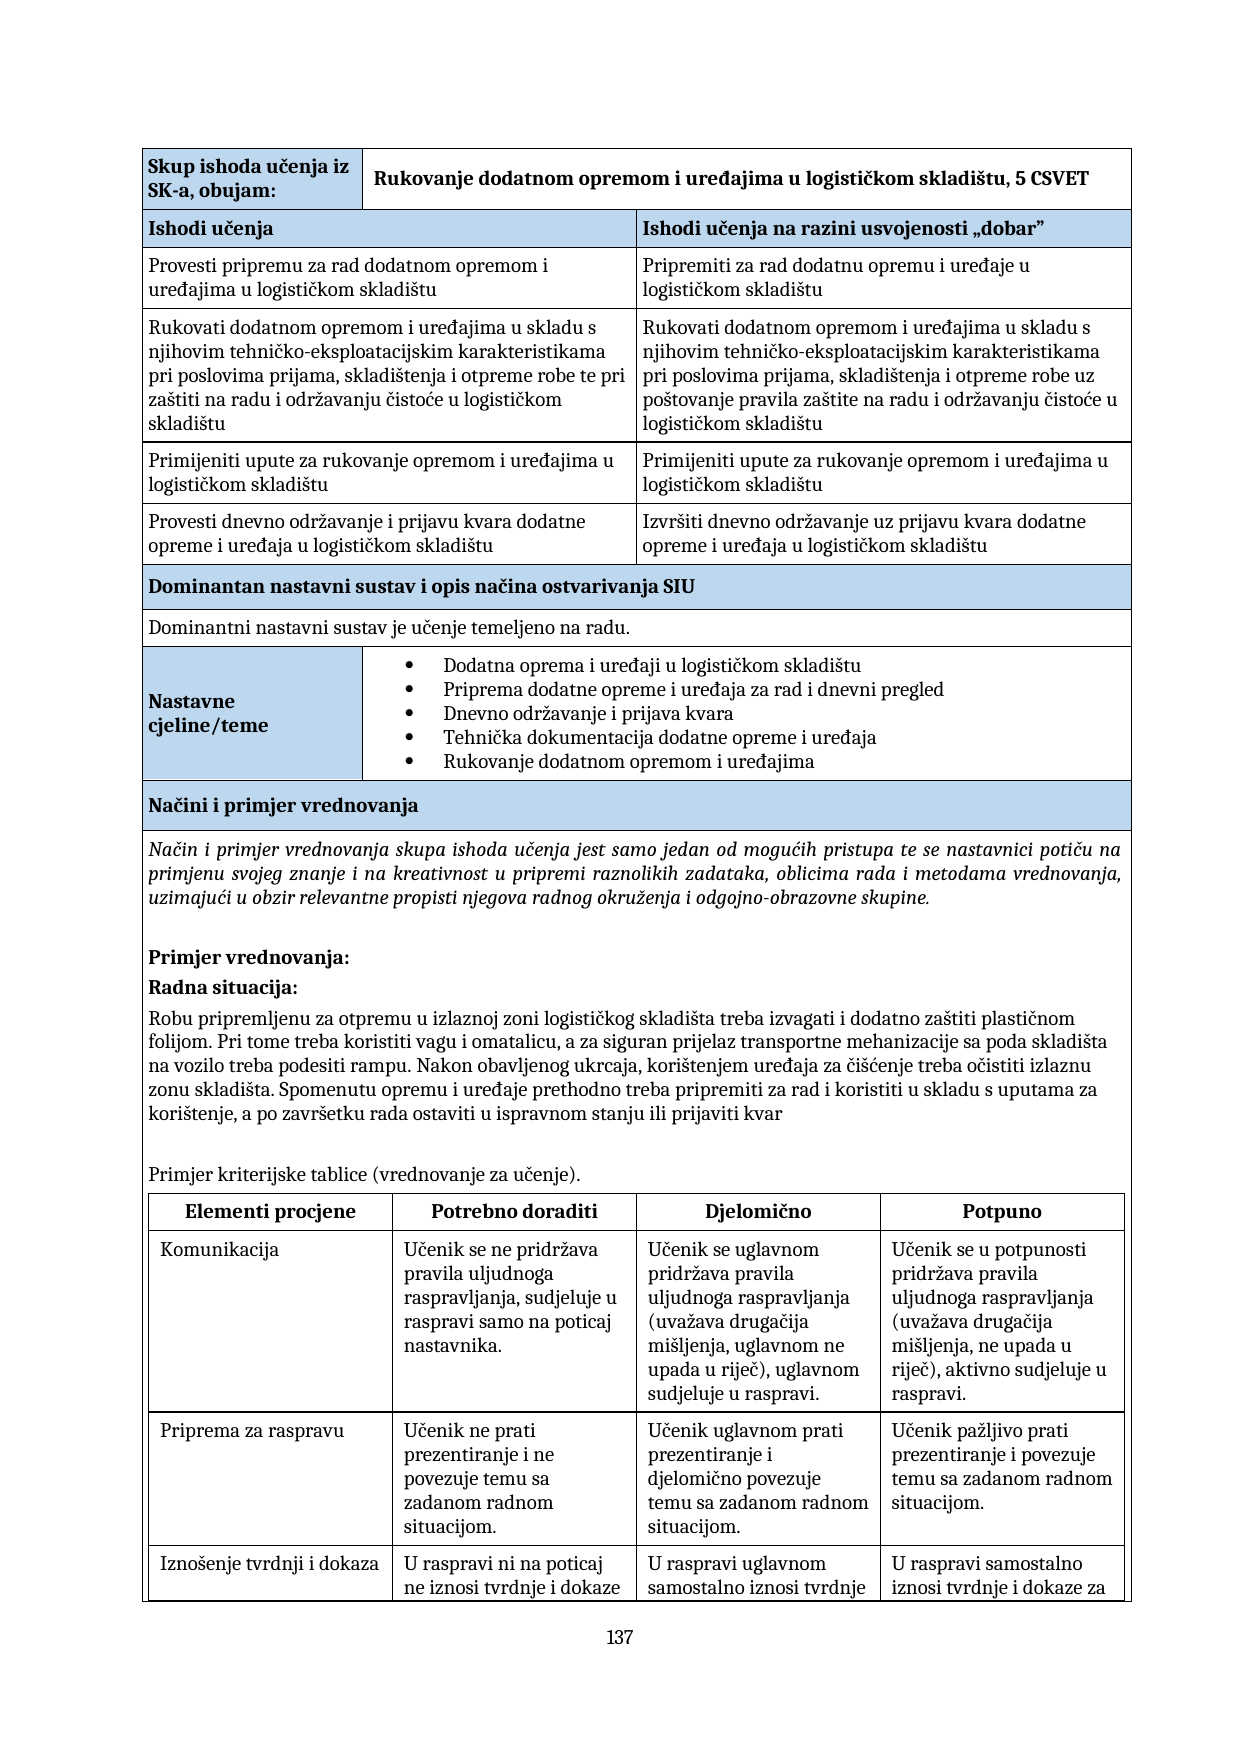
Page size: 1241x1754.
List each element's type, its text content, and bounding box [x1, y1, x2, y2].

table_header Skup ishoda učenja iz SK-a, obujam: [143, 149, 362, 209]
table_cell Ishodi učenja na razini usvojenosti „dobar” [637, 210, 1131, 247]
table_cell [143, 831, 1131, 1601]
table_cell Dodatna oprema i uređaji u logističkom skladištu Priprema dodatne opreme i uređaja za rad i dnevni pregled Dnevno održavanje i prijava kvara Tehnička dokumentacija dodatne opreme i uređaja Rukovanje dodatnom opremom i uređajima [363, 647, 1131, 779]
table_cell Provesti dnevno održavanje i prijavu kvara dodatne opreme i uređaja u logističkom skladištu [143, 504, 636, 564]
table_cell Primijeniti upute za rukovanje opremom i uređajima u logističkom skladištu [143, 443, 636, 503]
table_cell Izvršiti dnevno održavanje uz prijavu kvara dodatne opreme i uređaja u logističkom skladištu [637, 504, 1131, 564]
table_header Rukovanje dodatnom opremom i uređajima u logističkom skladištu, 5 CSVET [363, 149, 1131, 209]
table_cell Rukovati dodatnom opremom i uređajima u skladu s njihovim tehničko-eksploatacijskim karakteristikama pri poslovima prijama, skladištenja i otpreme robe uz poštovanje pravila zaštite na radu i održavanju čistoće u logističkom skladištu [637, 309, 1131, 441]
table_cell Dominantan nastavni sustav i opis načina ostvarivanja SIU [143, 565, 1131, 609]
table_cell Provesti pripremu za rad dodatnom opremom i uređajima u logističkom skladištu [143, 248, 636, 308]
table_cell Nastavne cjeline/teme [143, 647, 362, 779]
table_cell Rukovati dodatnom opremom i uređajima u skladu s njihovim tehničko-eksploatacijskim karakteristikama pri poslovima prijama, skladištenja i otpreme robe te pri zaštiti na radu i održavanju čistoće u logističkom skladištu [143, 309, 636, 441]
table_cell Pripremiti za rad dodatnu opremu i uređaje u logističkom skladištu [637, 248, 1131, 308]
table_cell Dominantni nastavni sustav je učenje temeljeno na radu. [143, 610, 1131, 646]
table_cell Primijeniti upute za rukovanje opremom i uređajima u logističkom skladištu [637, 443, 1131, 503]
table_cell Ishodi učenja [143, 210, 636, 247]
table_cell Načini i primjer vrednovanja [143, 781, 1131, 830]
